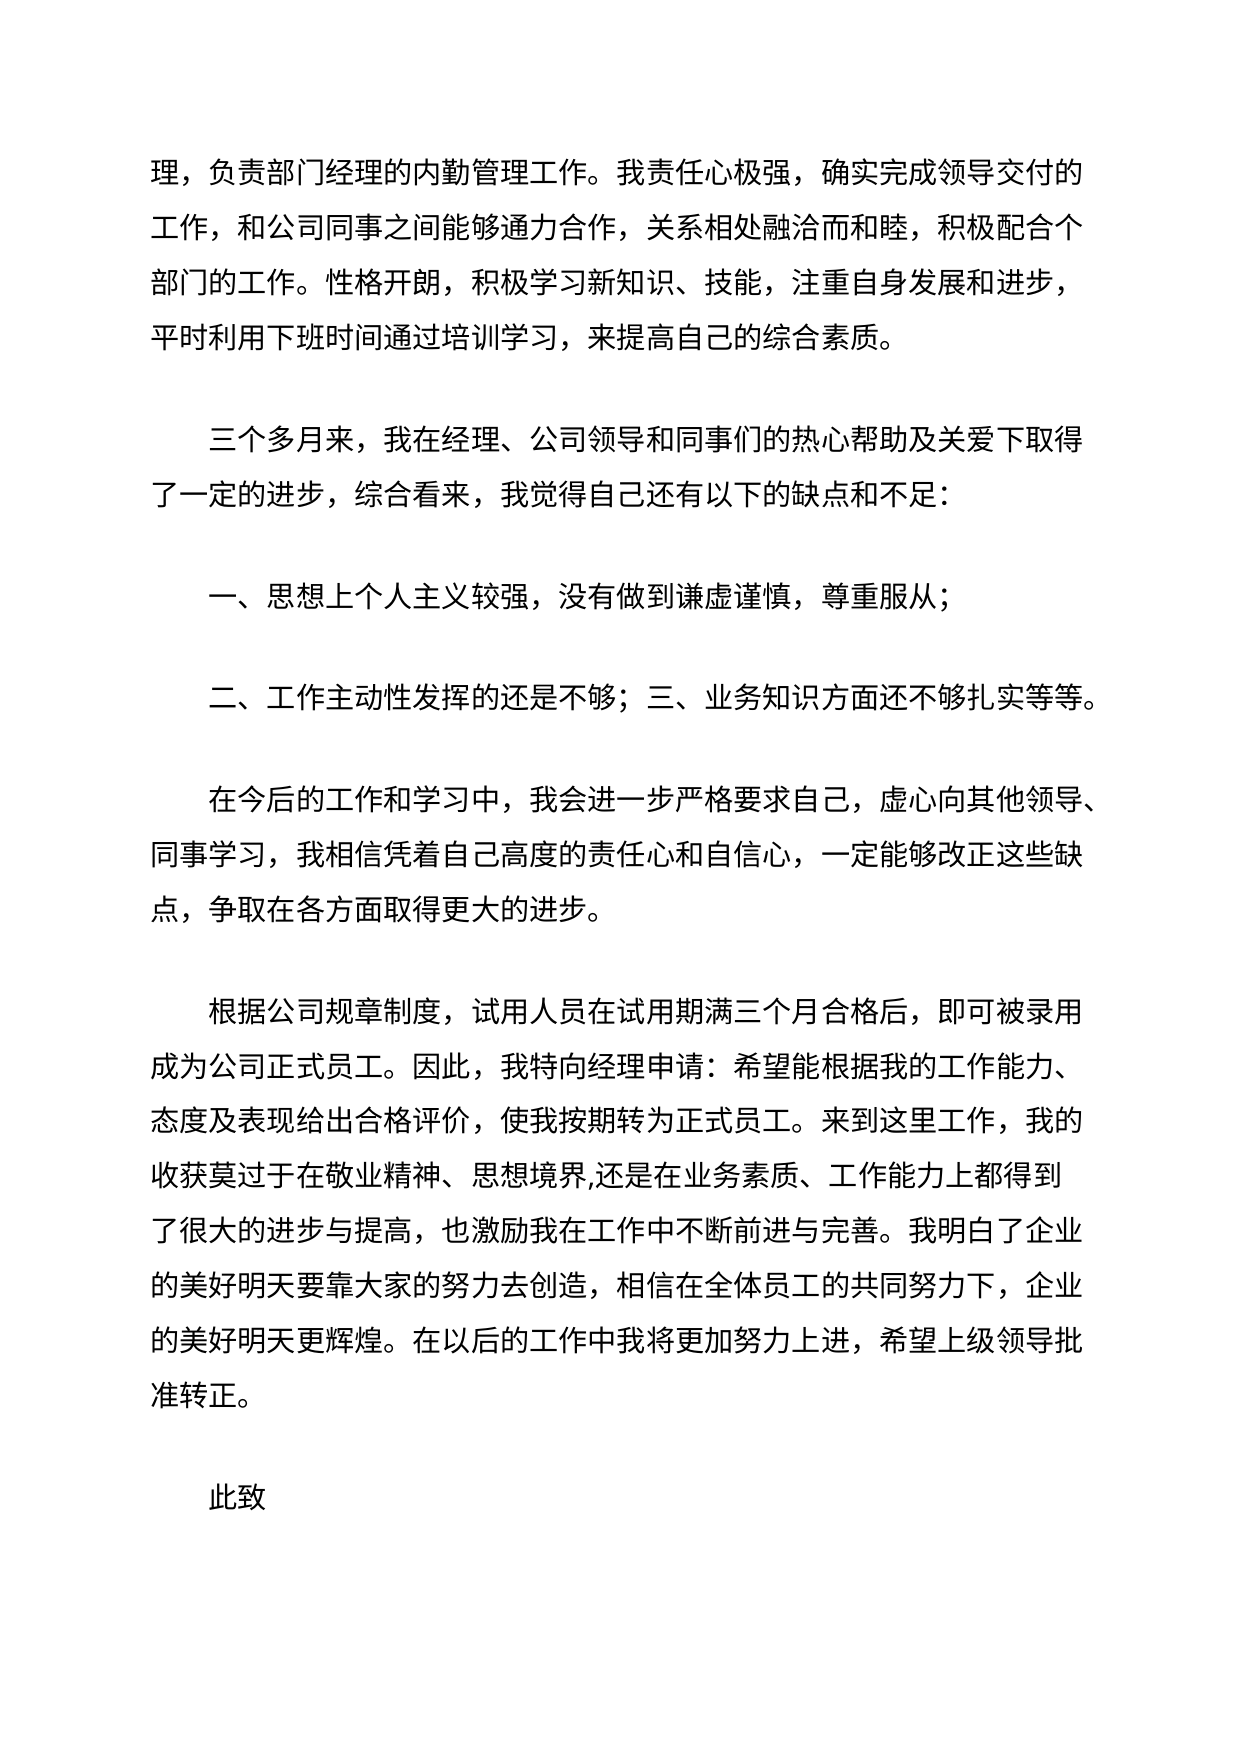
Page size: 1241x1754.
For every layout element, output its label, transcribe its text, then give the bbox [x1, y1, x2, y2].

text 在今后的工作和学习中，我会进一步严格要求自己，虚心向其他领导、同事学习，我相信凭着自己高度的责任心和自信心，一定能够改正这些缺点，争取在各方面取得更大的进步。 [150, 777, 1090, 929]
text 此致 [150, 1474, 1090, 1517]
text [150, 150, 1090, 357]
text 二、工作主动性发挥的还是不够；三、业务知识方面还不够扎实等等。 [150, 675, 1090, 717]
text 一、思想上个人主义较强，没有做到谦虚谨慎，尊重服从； [150, 573, 1090, 615]
text 三个多月来，我在经理、公司领导和同事们的热心帮助及关爱下取得了一定的进步，综合看来，我觉得自己还有以下的缺点和不足： [150, 416, 1090, 514]
text 根据公司规章制度，试用人员在试用期满三个月合格后，即可被录用成为公司正式员工。因此，我特向经理申请：希望能根据我的工作能力、态度及表现给出合格评价，使我按期转为正式员工。来到这里工作，我的收获莫过于在敬业精神、思想境界,还是在业务素质、工作能力上都得到了很大的进步与提高，也激励我在工作中不断前进与完善。我明白了企业的美好明天要靠大家的努力去创造，相信在全体员工的共同努力下，企业的美好明天更辉煌。在以后的工作中我将更加努力上进，希望上级领导批准转正。 [150, 988, 1090, 1415]
